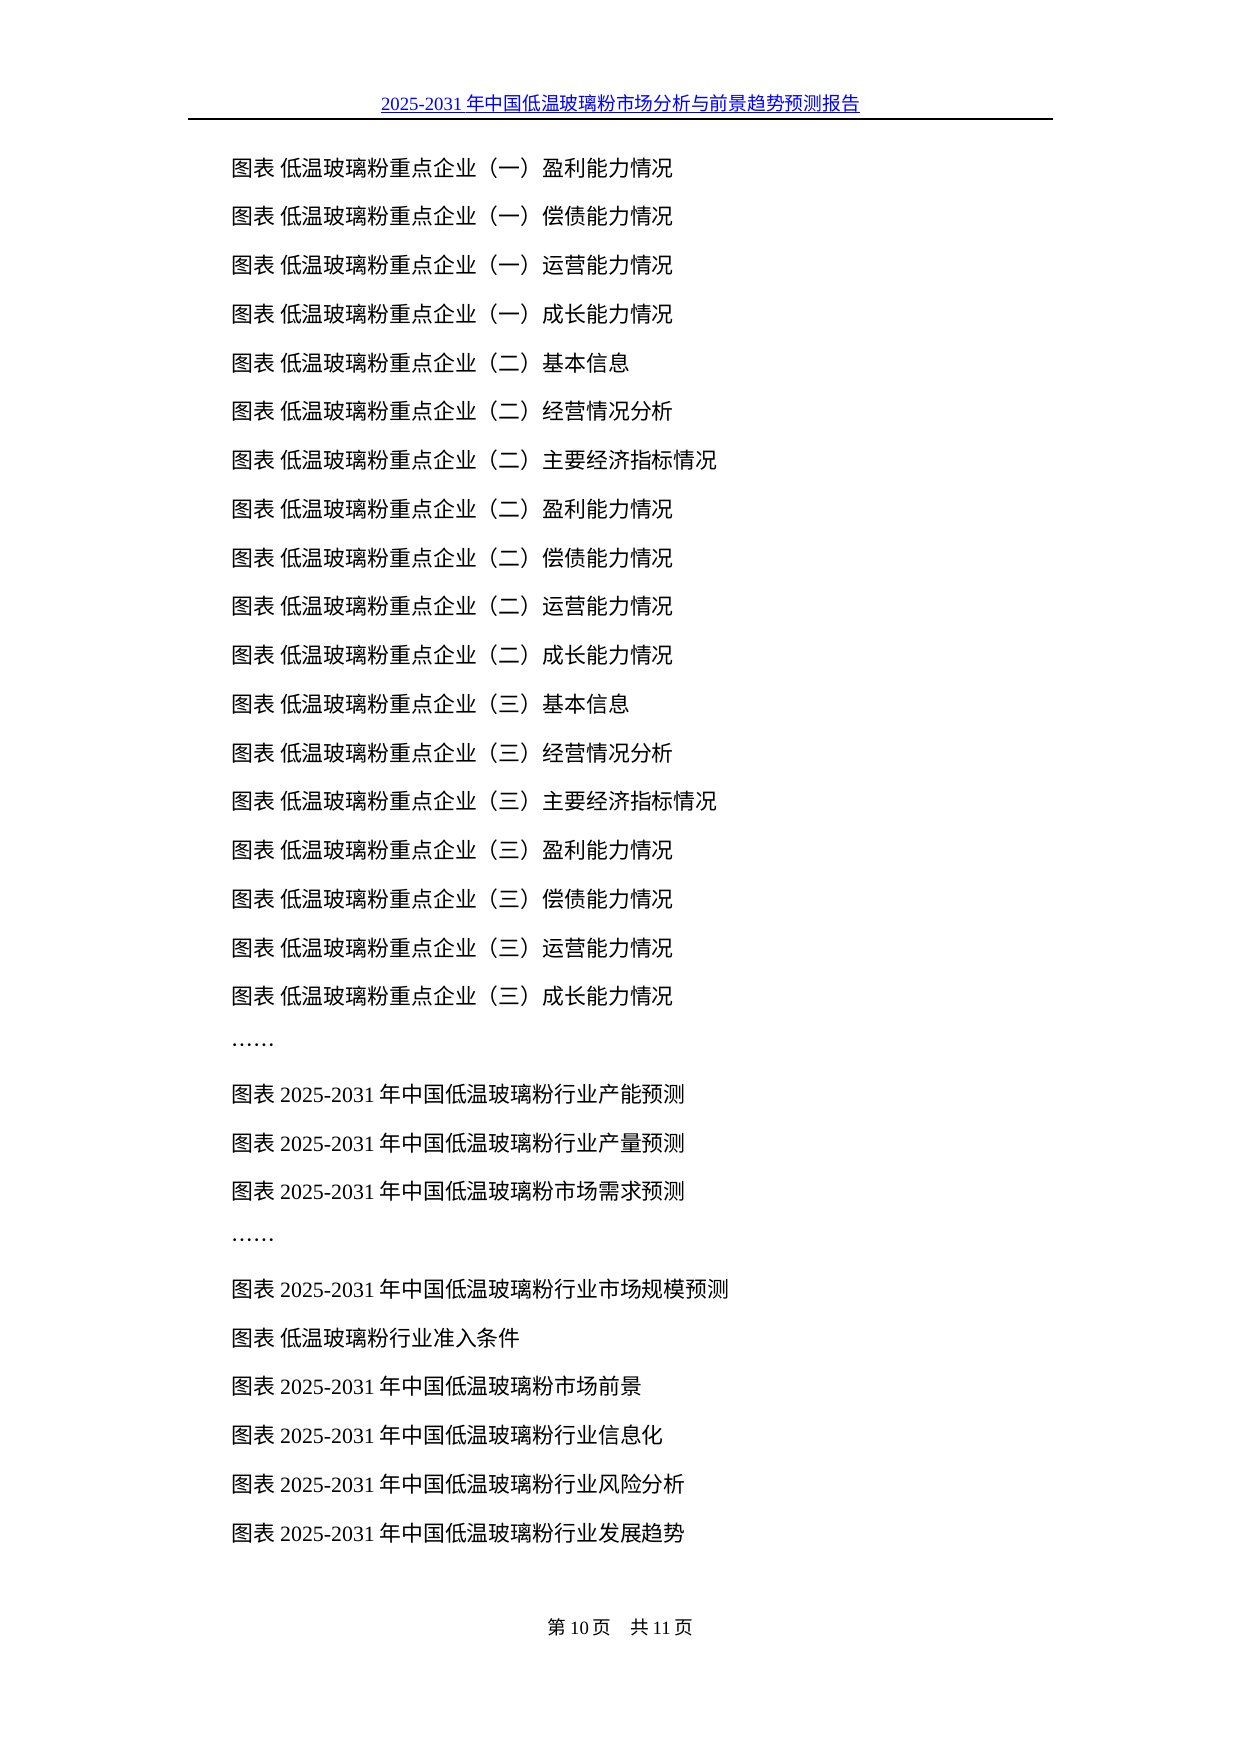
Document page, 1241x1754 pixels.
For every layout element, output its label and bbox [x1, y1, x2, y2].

text [187, 150, 1053, 1548]
